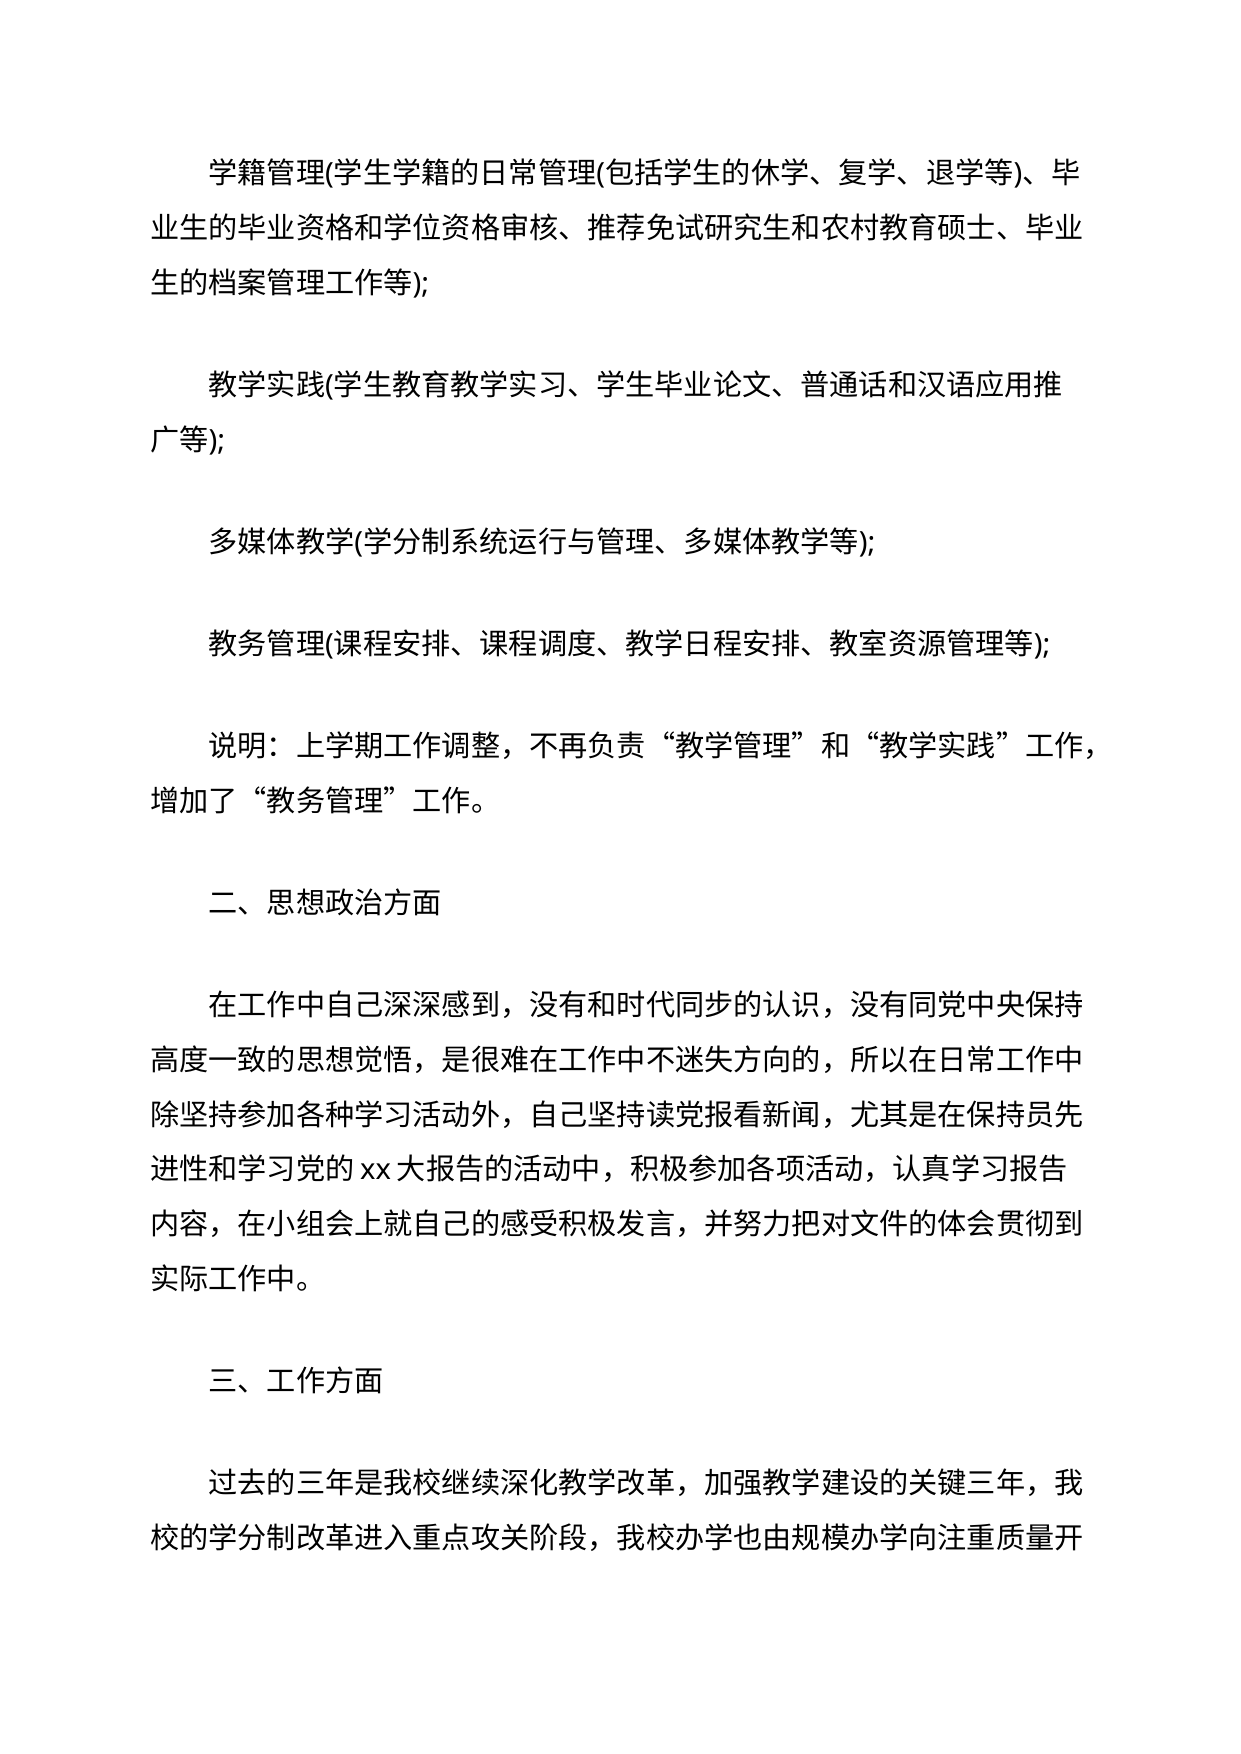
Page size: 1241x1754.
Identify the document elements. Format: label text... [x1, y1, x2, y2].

text 教务管理(课程安排、课程调度、教学日程安排、教室资源管理等); [150, 621, 1090, 663]
text 三、工作方面 [150, 1358, 1090, 1400]
text 多媒体教学(学分制系统运行与管理、多媒体教学等); [150, 519, 1090, 561]
text 教学实践(学生教育教学实习、学生毕业论文、普通话和汉语应用推广等); [150, 362, 1090, 459]
text 二、思想政治方面 [150, 879, 1090, 922]
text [150, 1459, 1090, 1557]
text 在工作中自己深深感到，没有和时代同步的认识，没有同党中央保持高度一致的思想觉悟，是很难在工作中不迷失方向的，所以在日常工作中除坚持参加各种学习活动外，自己坚持读党报看新闻，尤其是在保持员先进性和学习党的xx大报告的活动中，积极参加各项活动，认真学习报告内容，在小组会上就自己的感受积极发言，并努力把对文件的体会贯彻到实际工作中。 [150, 981, 1090, 1298]
text 说明：上学期工作调整，不再负责“教学管理”和“教学实践”工作，增加了“教务管理”工作。 [150, 723, 1090, 820]
text 学籍管理(学生学籍的日常管理(包括学生的休学、复学、退学等)、毕业生的毕业资格和学位资格审核、推荐免试研究生和农村教育硕士、毕业生的档案管理工作等); [150, 150, 1090, 302]
